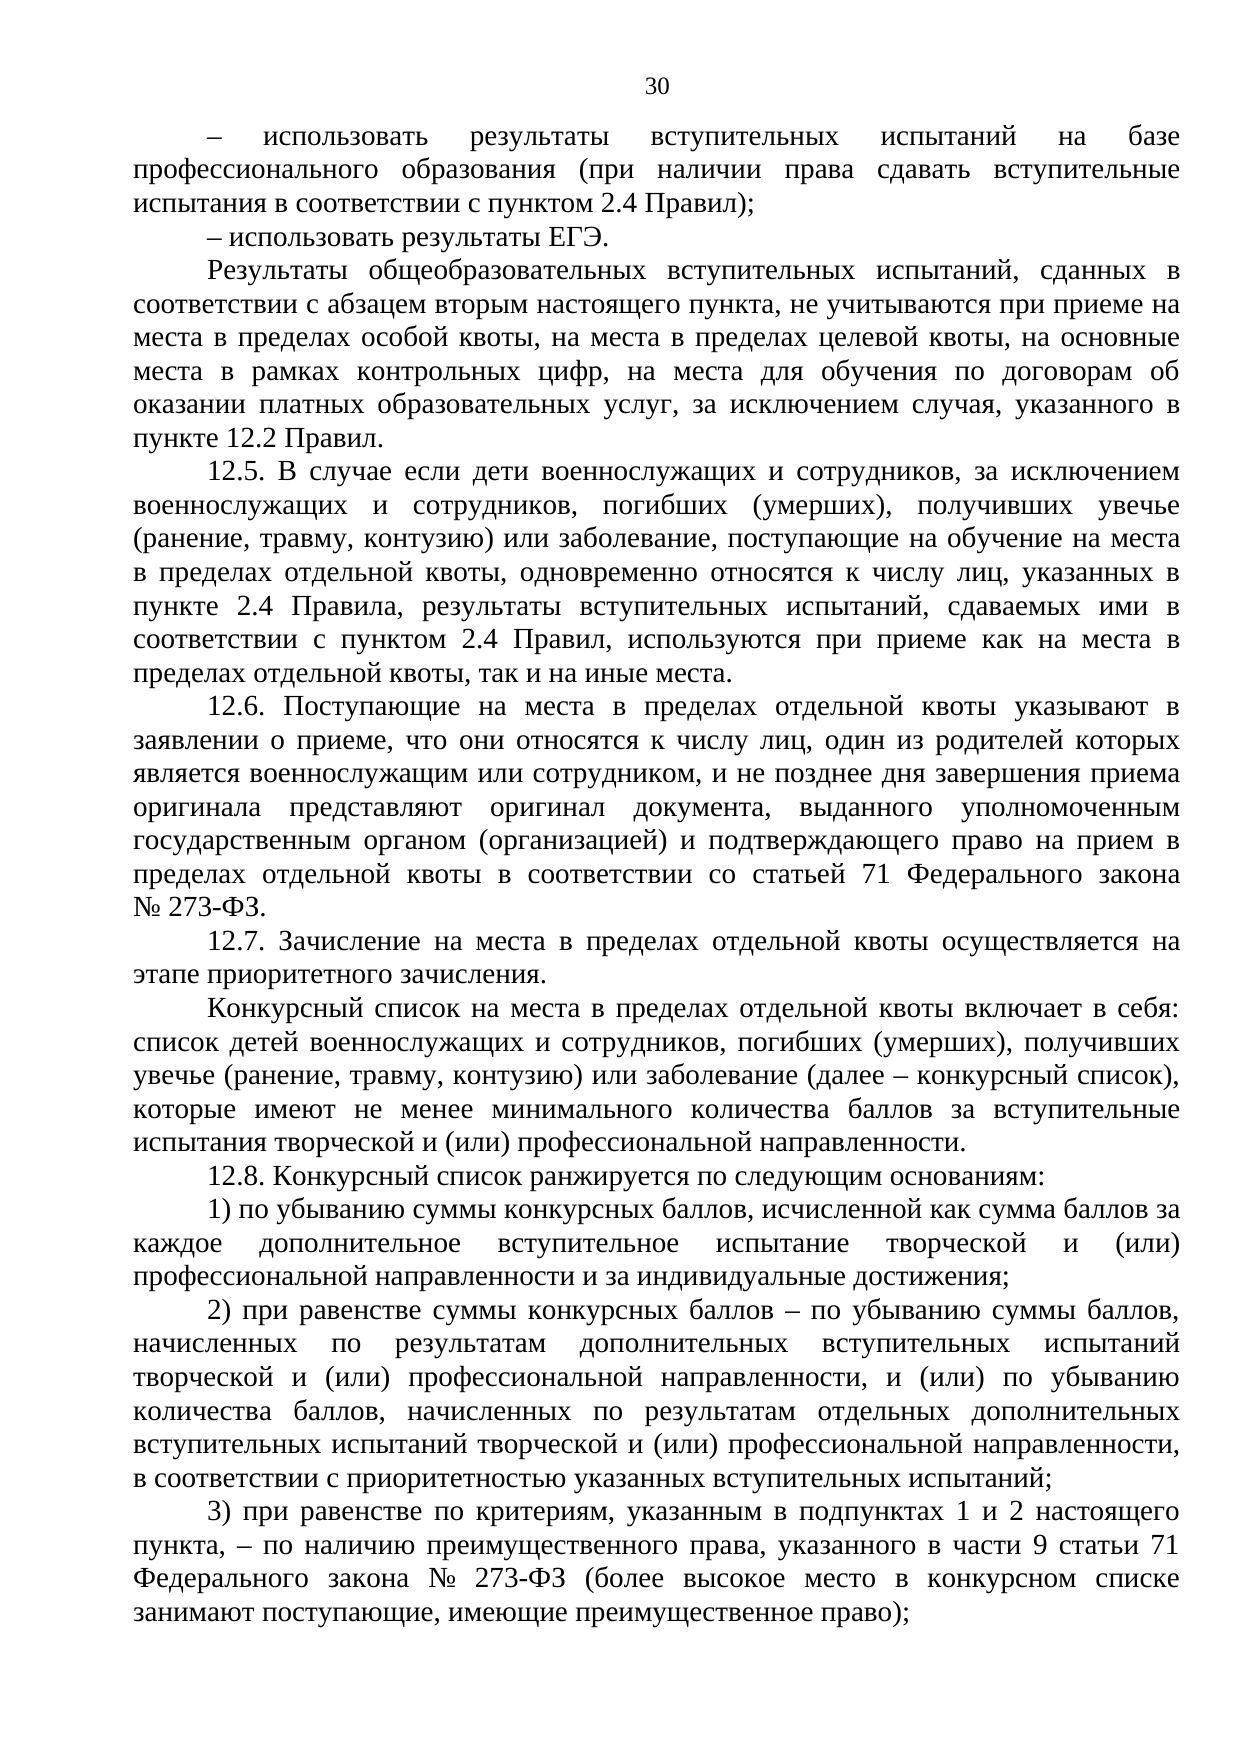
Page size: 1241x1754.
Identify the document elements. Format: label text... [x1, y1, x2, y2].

text 3) при равенстве по критериям, указанным в подпунктах 1 и 2 настоящего пункта, – по наличию преимущественного права, указанного в части 9 статьи 71 Федерального закона № 273-ФЗ (более высокое место в конкурсном списке занимают поступающие, имеющие преимущественное право); [133, 1493, 1181, 1627]
text Конкурсный список на места в пределах отдельной квоты включает в себя: список детей военнослужащих и сотрудников, погибших (умерших), получивших увечье (ранение, травму, контузию) или заболевание (далее – конкурсный список), которые имеют не менее минимального количества баллов за вступительные испытания творческой и (или) профессиональной направленности. [133, 990, 1181, 1158]
text 1) по убыванию суммы конкурсных баллов, исчисленной как сумма баллов за каждое дополнительное вступительное испытание творческой и (или) профессиональной направленности и за индивидуальные достижения; [133, 1191, 1181, 1292]
text Результаты общеобразовательных вступительных испытаний, сданных в соответствии с абзацем вторым настоящего пункта, не учитываются при приеме на места в пределах особой квоты, на места в пределах целевой квоты, на основные места в рамках контрольных цифр, на места для обучения по договорам об оказании платных образовательных услуг, за исключением случая, указанного в пункте 12.2 Правил. [133, 252, 1181, 453]
text 12.8. Конкурсный список ранжируется по следующим основаниям: [133, 1158, 1181, 1191]
text 12.5. В случае если дети военнослужащих и сотрудников, за исключением военнослужащих и сотрудников, погибших (умерших), получивших увечье (ранение, травму, контузию) или заболевание, поступающие на обучение на места в пределах отдельной квоты, одновременно относятся к числу лиц, указанных в пункте 2.4 Правила, результаты вступительных испытаний, сдаваемых ими в соответствии с пунктом 2.4 Правил, используются при приеме как на места в пределах отдельной квоты, так и на иные места. [133, 453, 1181, 688]
text – использовать результаты ЕГЭ. [133, 219, 1181, 252]
text – использовать результаты вступительных испытаний на базе профессионального образования (при наличии права сдавать вступительные испытания в соответствии с пунктом 2.4 Правил); [133, 118, 1181, 219]
text 12.6. Поступающие на места в пределах отдельной квоты указывают в заявлении о приеме, что они относятся к числу лиц, один из родителей которых является военнослужащим или сотрудником, и не позднее дня завершения приема оригинала представляют оригинал документа, выданного уполномоченным государственным органом (организацией) и подтверждающего право на прием в пределах отдельной квоты в соответствии со статьей 71 Федерального закона № 273-ФЗ. [133, 688, 1181, 923]
text 12.7. Зачисление на места в пределах отдельной квоты осуществляется на этапе приоритетного зачисления. [133, 923, 1181, 990]
text 2) при равенстве суммы конкурсных баллов – по убыванию суммы баллов, начисленных по результатам дополнительных вступительных испытаний творческой и (или) профессиональной направленности, и (или) по убыванию количества баллов, начисленных по результатам отдельных дополнительных вступительных испытаний творческой и (или) профессиональной направленности, в соответствии с приоритетностью указанных вступительных испытаний; [133, 1292, 1181, 1493]
